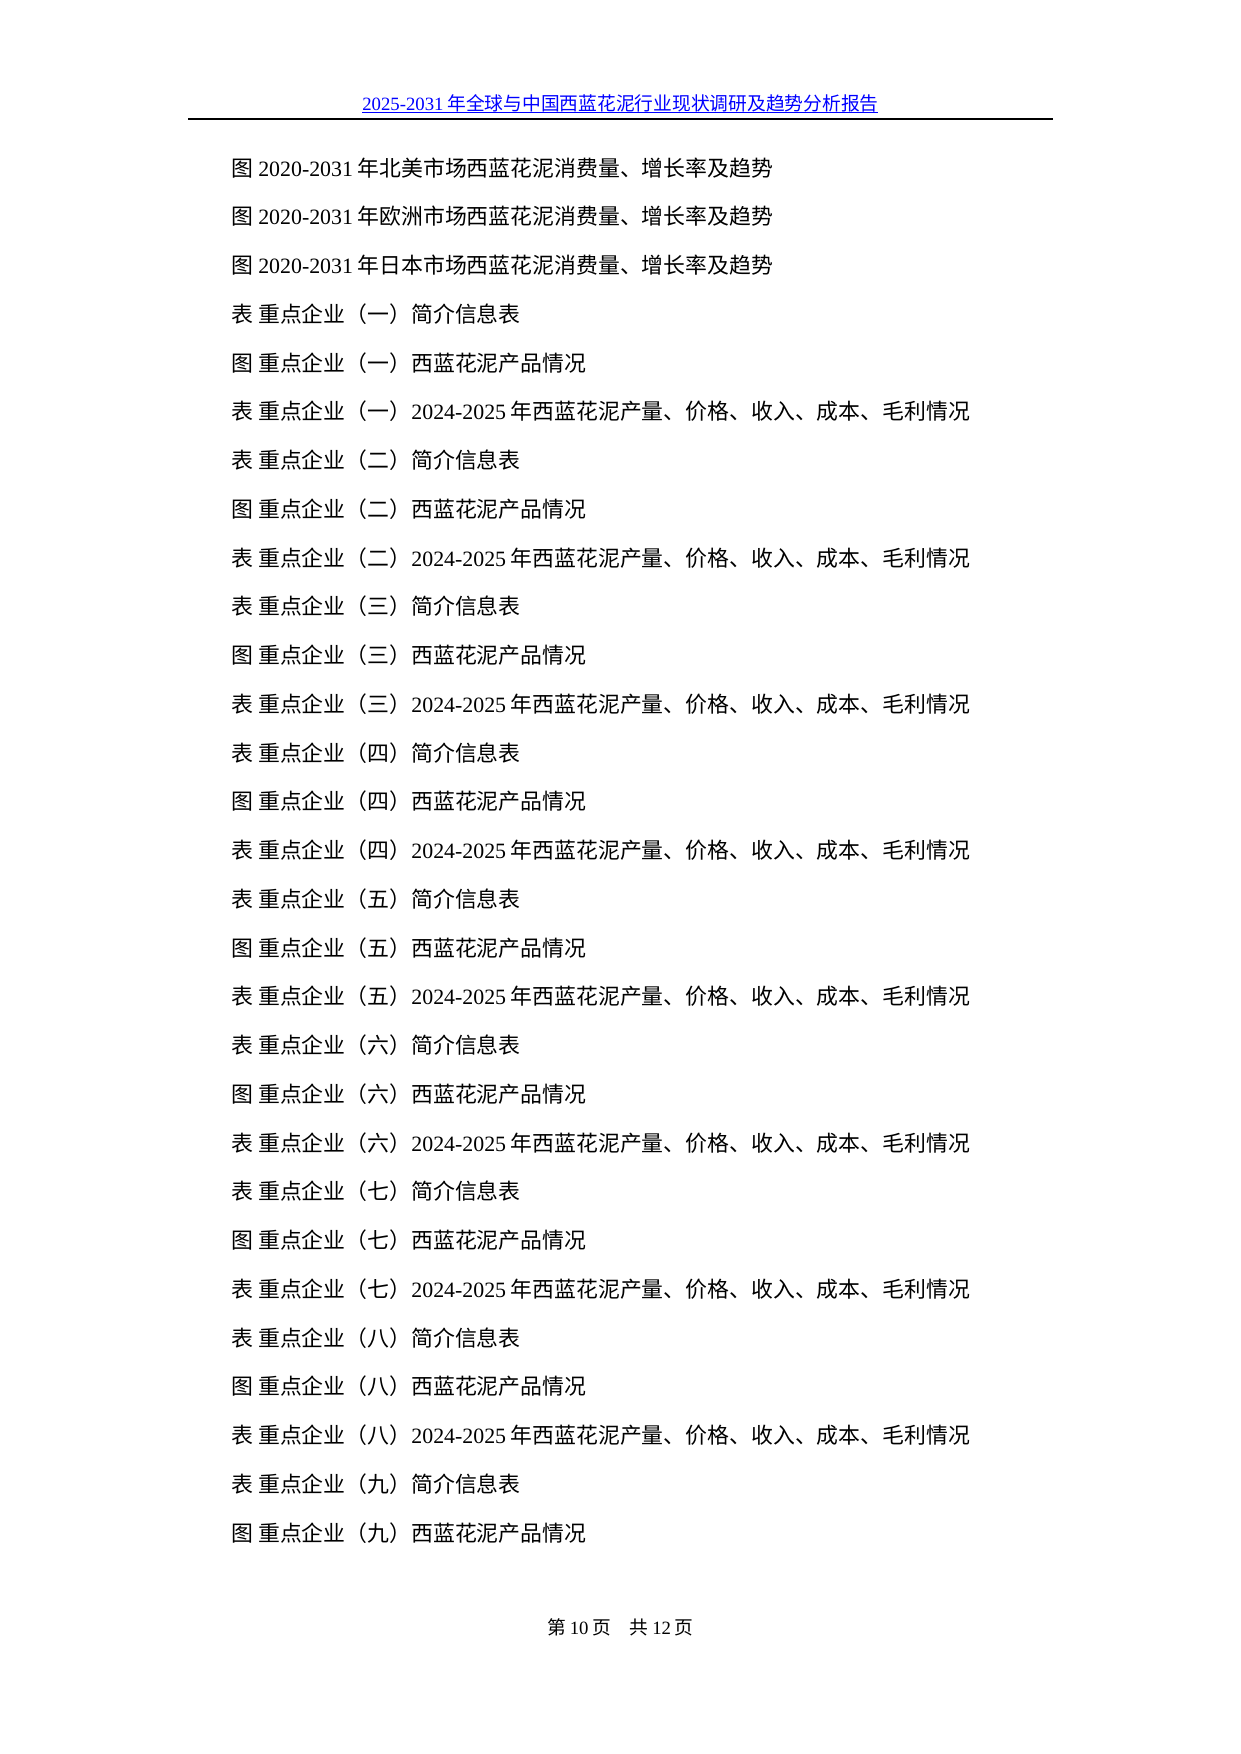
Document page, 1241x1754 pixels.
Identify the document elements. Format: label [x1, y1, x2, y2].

text [187, 150, 1053, 1548]
